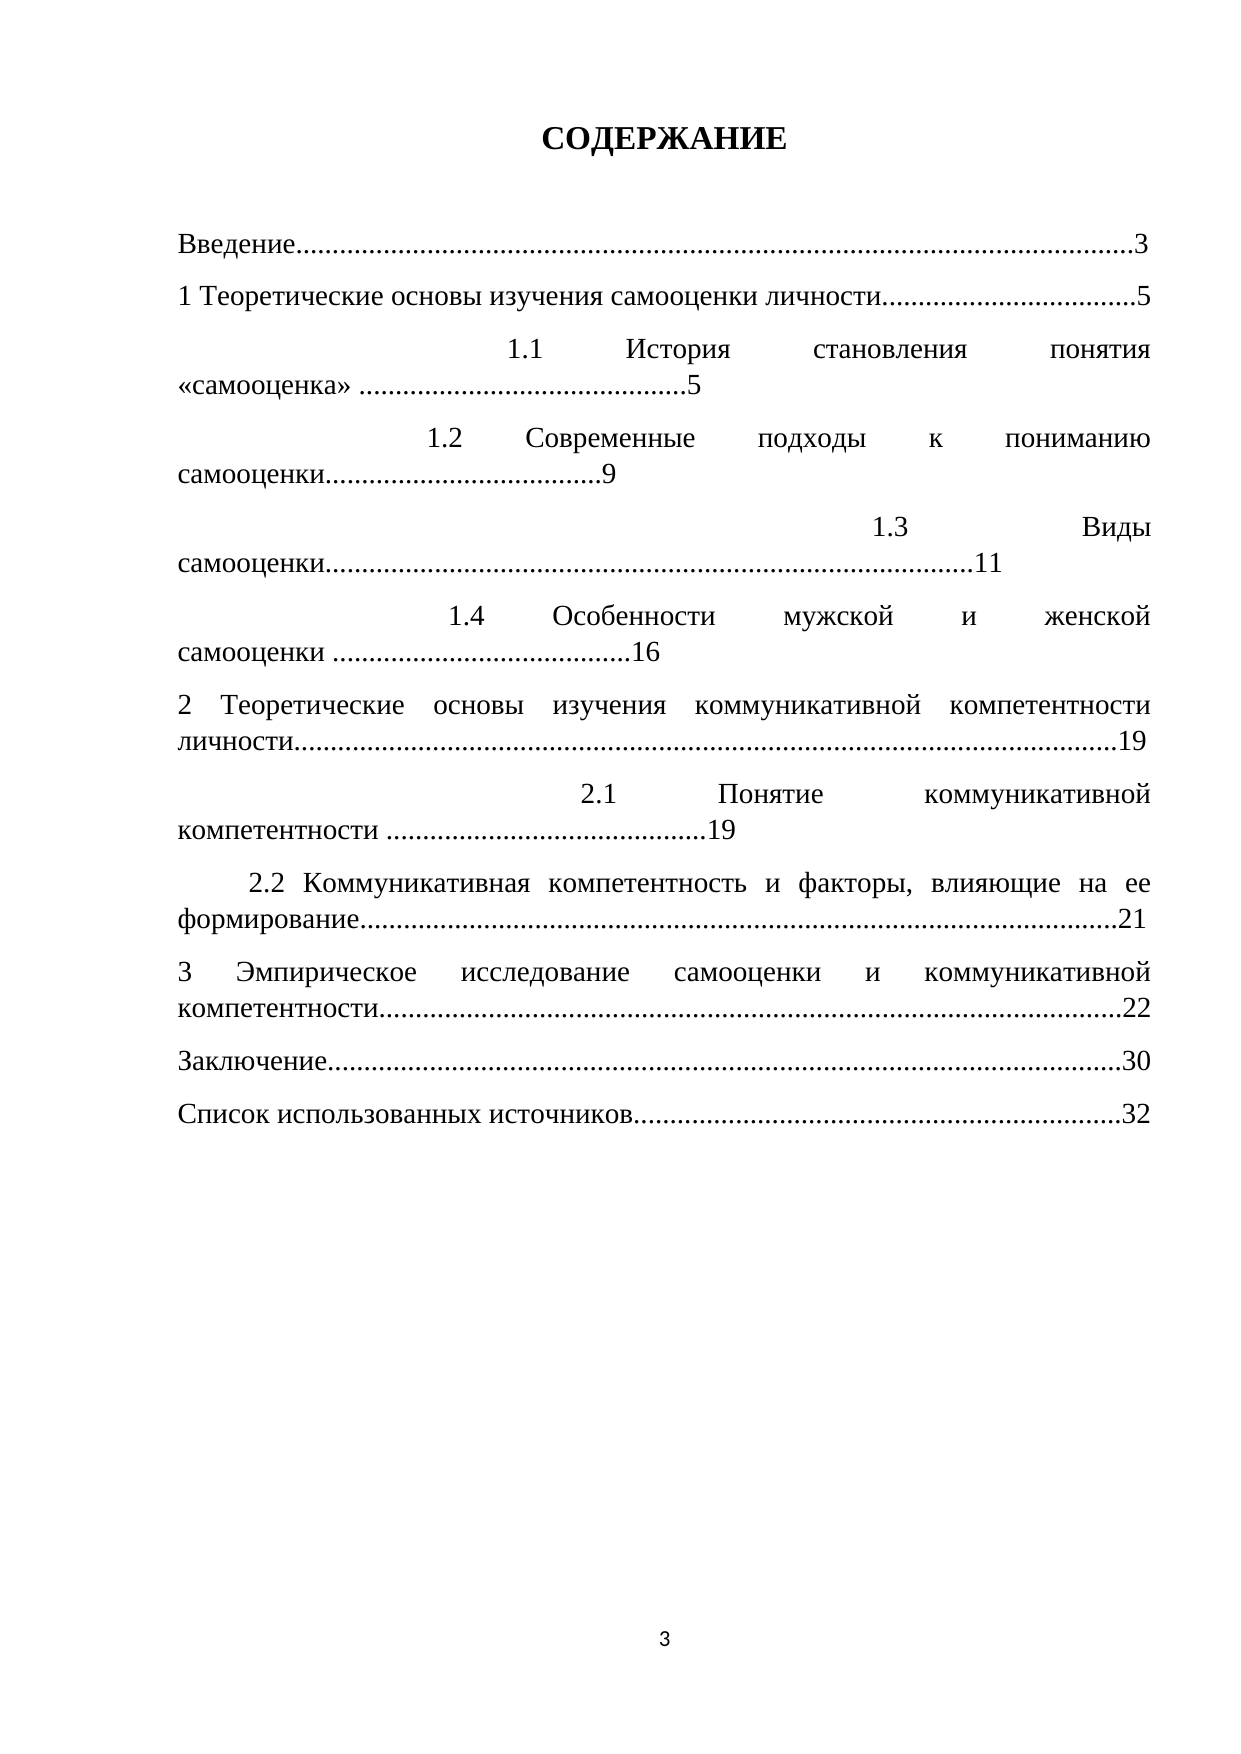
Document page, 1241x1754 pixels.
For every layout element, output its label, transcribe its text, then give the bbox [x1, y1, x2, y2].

text СОДЕРЖАНИЕ [177, 118, 1152, 156]
text Введение...................................................................................................................3 [177, 226, 1152, 259]
text 2 Теоретические основы изучения коммуникативной компетентности личности.................................................................................................................19 [177, 687, 1152, 757]
text 1.2 Современные подходы к пониманию самооценки......................................9 [177, 420, 1152, 490]
text 1 Теоретические основы изучения самооценки личности...................................5 [177, 278, 1152, 312]
text 1.1 История становления понятия «самооценка» .............................................5 [177, 331, 1152, 401]
text Заключение.............................................................................................................30 [177, 1043, 1152, 1077]
text 3 Эмпирическое исследование самооценки и коммуникативной компетентности......................................................................................................22 [177, 954, 1152, 1024]
text 1.3 Виды самооценки.........................................................................................11 [177, 509, 1152, 579]
text 2.1 Понятие коммуникативной компетентности ............................................19 [177, 776, 1152, 846]
text 1.4 Особенности мужской и женской самооценки .........................................16 [177, 598, 1152, 668]
text Список использованных источников...................................................................32 [177, 1096, 1152, 1129]
text 2.2 Коммуникативная компетентность и факторы, влияющие на ее формирование........................................................................................................21 [177, 865, 1152, 935]
